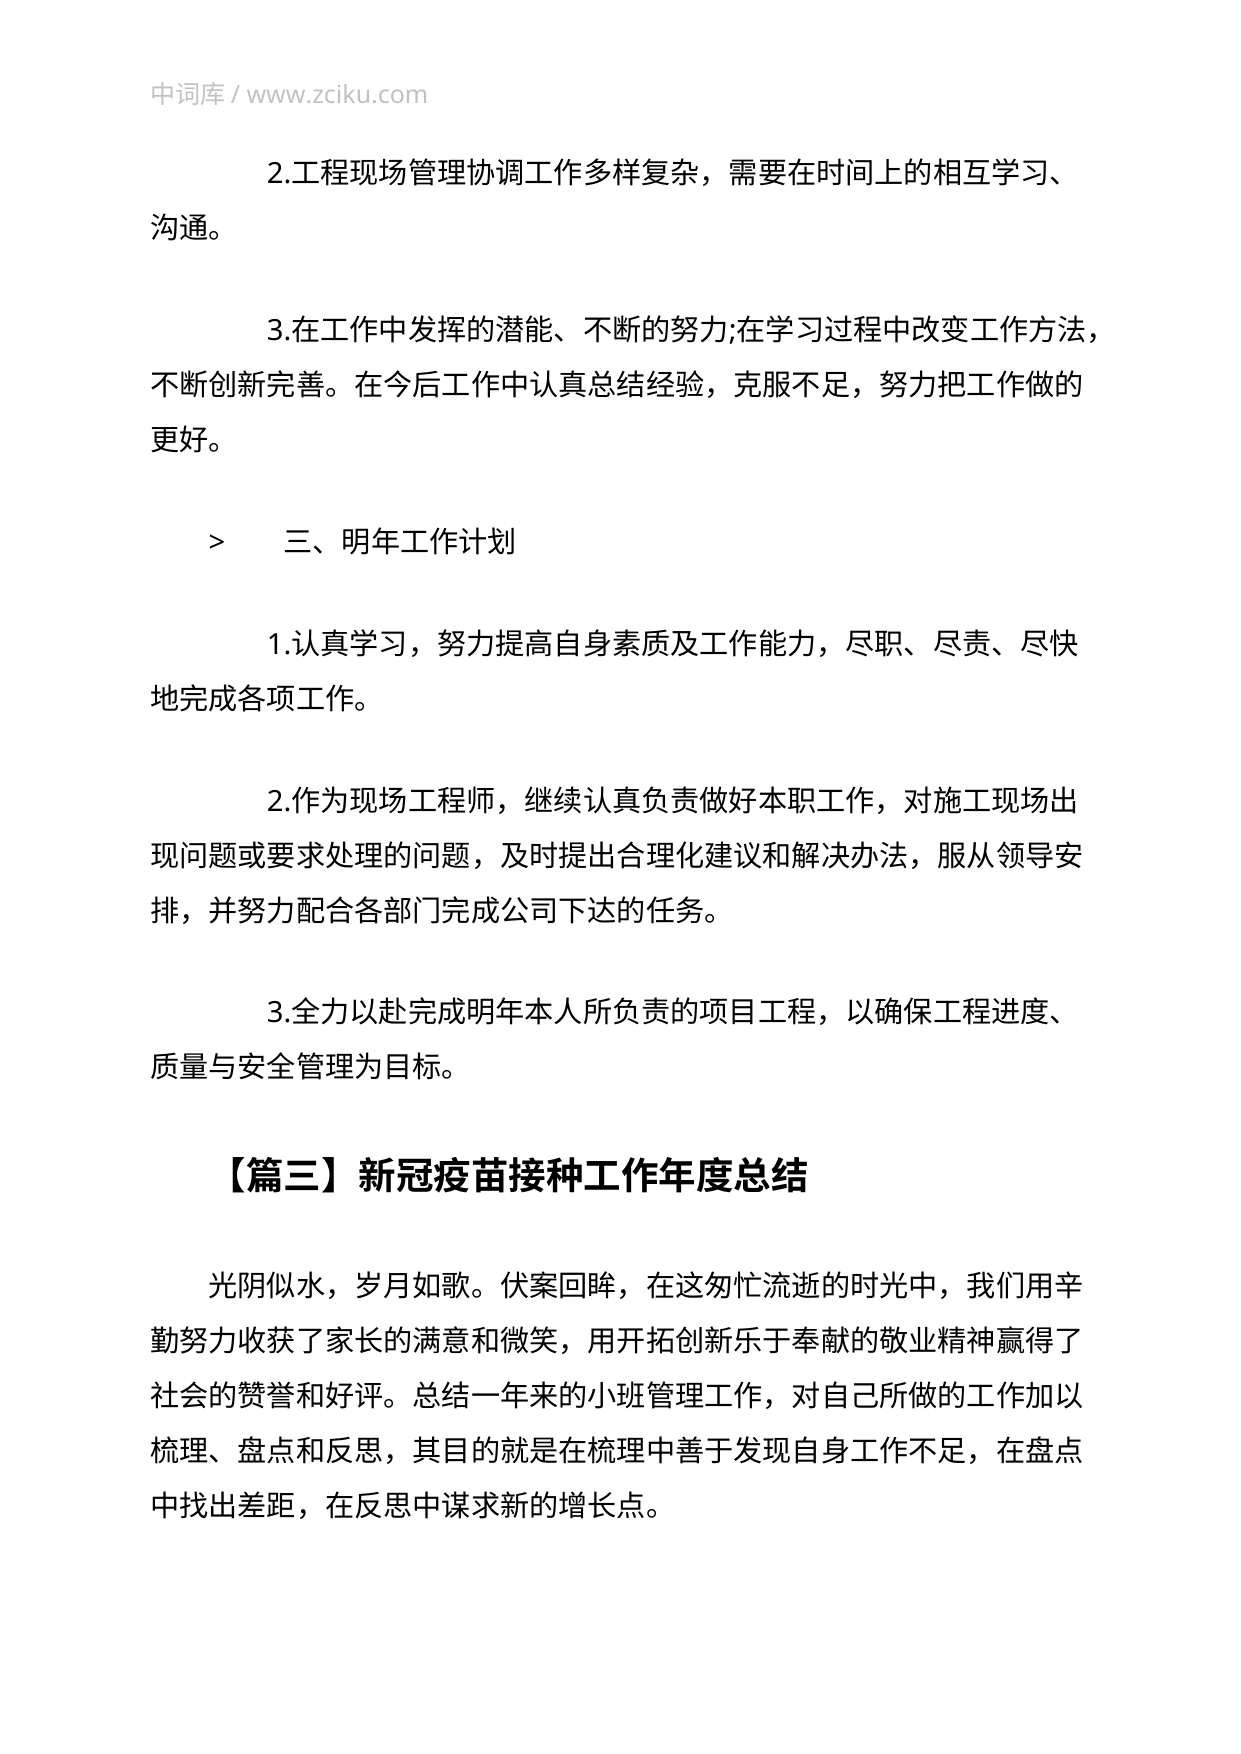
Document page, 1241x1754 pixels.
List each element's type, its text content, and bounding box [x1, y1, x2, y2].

text 2.工程现场管理协调工作多样复杂，需要在时间上的相互学习、沟通。 [150, 150, 1090, 247]
text > 三、明年工作计划 [150, 518, 1090, 561]
text 【篇三】新冠疫苗接种工作年度总结 [150, 1146, 1090, 1200]
text 3.全力以赴完成明年本人所负责的项目工程，以确保工程进度、质量与安全管理为目标。 [150, 989, 1090, 1086]
text 2.作为现场工程师，继续认真负责做好本职工作，对施工现场出现问题或要求处理的问题，及时提出合理化建议和解决办法，服从领导安排，并努力配合各部门完成公司下达的任务。 [150, 777, 1090, 929]
text 光阴似水，岁月如歌。伏案回眸，在这匆忙流逝的时光中，我们用辛勤努力收获了家长的满意和微笑，用开拓创新乐于奉献的敬业精神赢得了社会的赞誉和好评。总结一年来的小班管理工作，对自己所做的工作加以梳理、盘点和反思，其目的就是在梳理中善于发现自身工作不足，在盘点中找出差距，在反思中谋求新的增长点。 [150, 1263, 1090, 1525]
text 1.认真学习，努力提高自身素质及工作能力，尽职、尽责、尽快地完成各项工作。 [150, 620, 1090, 718]
text 3.在工作中发挥的潜能、不断的努力;在学习过程中改变工作方法，不断创新完善。在今后工作中认真总结经验，克服不足，努力把工作做的更好。 [150, 307, 1090, 459]
